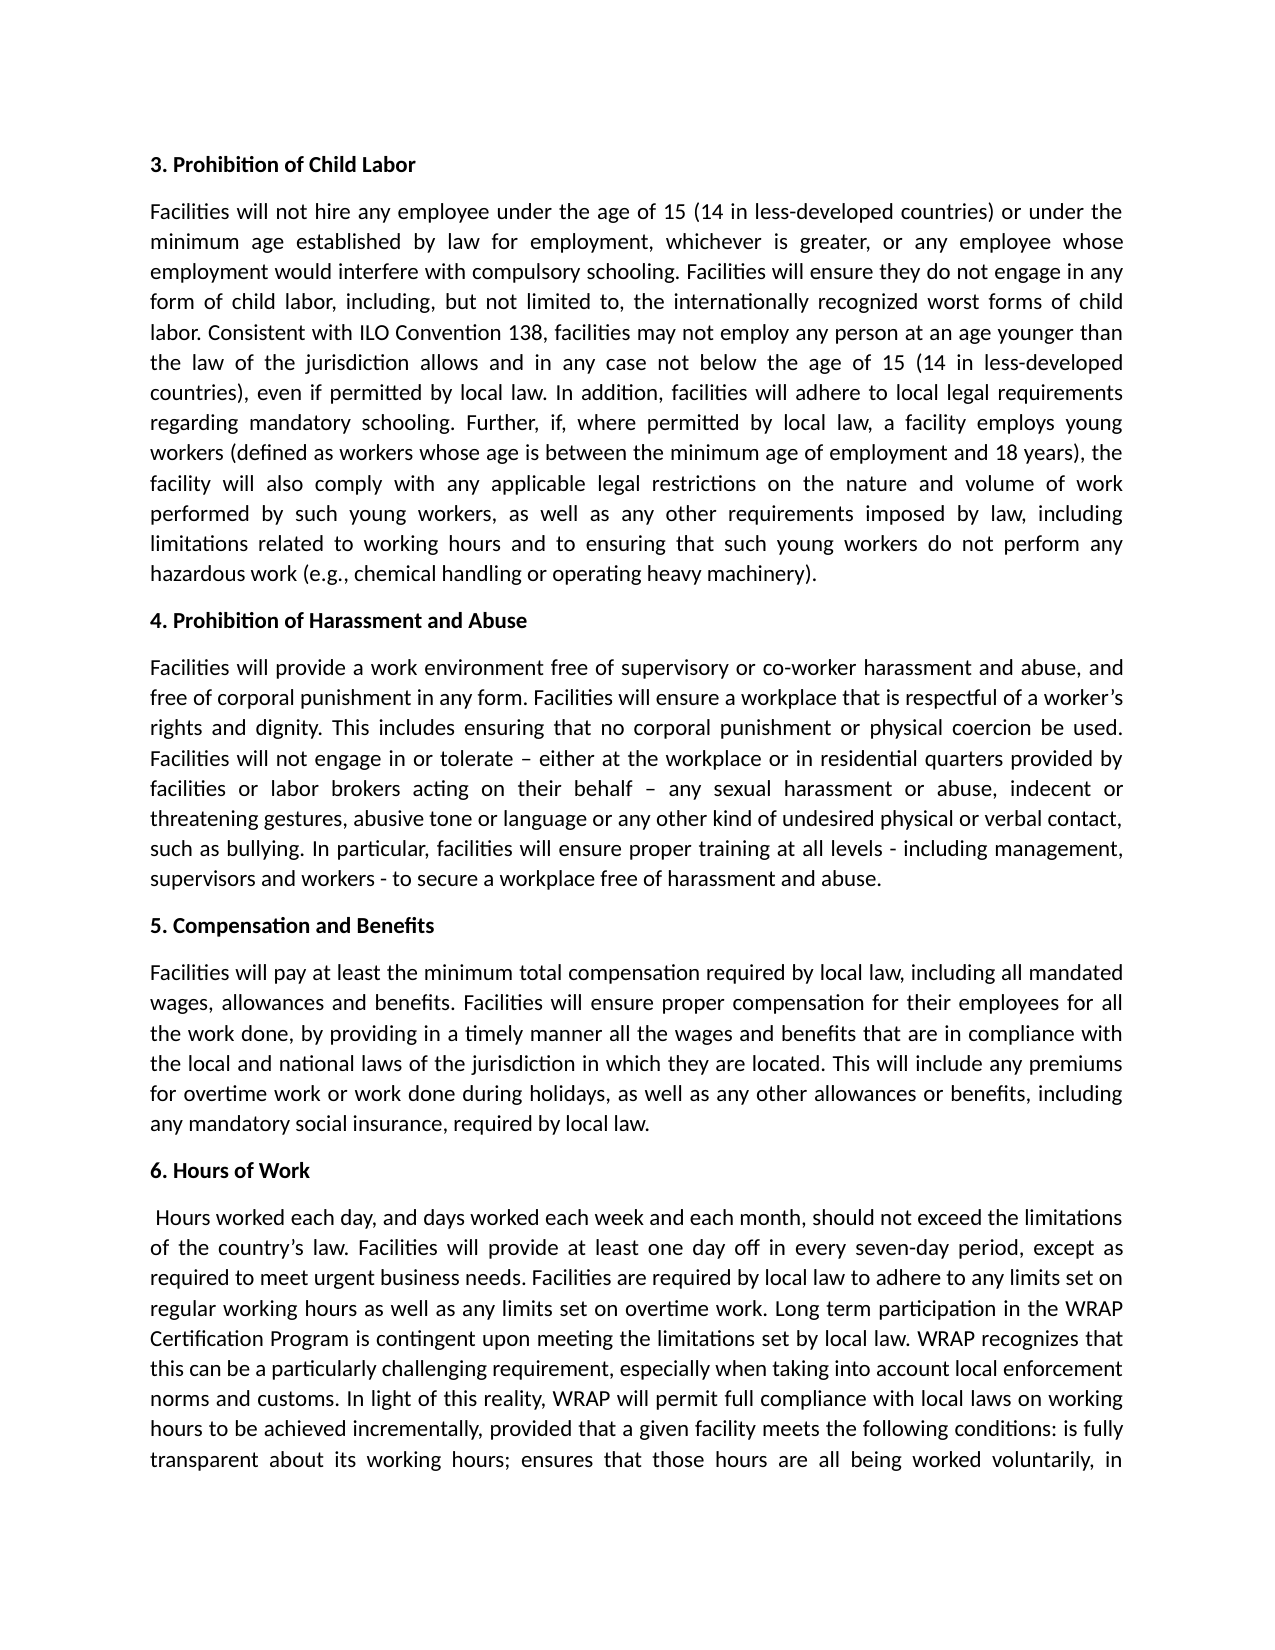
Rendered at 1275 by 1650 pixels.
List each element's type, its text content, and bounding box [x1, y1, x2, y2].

text 6. Hours of Work [150, 1156, 1125, 1184]
text 3. Prohibition of Child Labor [150, 150, 1125, 178]
text Facilities will provide a work environment free of supervisory or co-worker harassment and abuse, and free of corporal punishment in any form. Facilities will ensure a workplace that is respectful of a worker’s rights and dignity. This includes ensuring that no corporal punishment or physical coercion be used. Facilities will not engage in or tolerate – either at the workplace or in residential quarters provided by facilities or labor brokers acting on their behalf – any sexual harassment or abuse, indecent or threatening gestures, abusive tone or language or any other kind of undesired physical or verbal contact, such as bullying. In particular, facilities will ensure proper training at all levels - including management, supervisors and workers - to secure a workplace free of harassment and abuse. [150, 653, 1125, 893]
text 4. Prohibition of Harassment and Abuse [150, 606, 1125, 634]
text Facilities will not hire any employee under the age of 15 (14 in less-developed countries) or under the minimum age established by law for employment, whichever is greater, or any employee whose employment would interfere with compulsory schooling. Facilities will ensure they do not engage in any form of child labor, including, but not limited to, the internationally recognized worst forms of child labor. Consistent with ILO Convention 138, facilities may not employ any person at an age younger than the law of the jurisdiction allows and in any case not below the age of 15 (14 in less-developed countries), even if permitted by local law. In addition, facilities will adhere to local legal requirements regarding mandatory schooling. Further, if, where permitted by local law, a facility employs young workers (defined as workers whose age is between the minimum age of employment and 18 years), the facility will also comply with any applicable legal restrictions on the nature and volume of work performed by such young workers, as well as any other requirements imposed by law, including limitations related to working hours and to ensuring that such young workers do not perform any hazardous work (e.g., chemical handling or operating heavy machinery). [150, 197, 1125, 587]
text Facilities will pay at least the minimum total compensation required by local law, including all mandated wages, allowances and benefits. Facilities will ensure proper compensation for their employees for all the work done, by providing in a timely manner all the wages and benefits that are in compliance with the local and national laws of the jurisdiction in which they are located. This will include any premiums for overtime work or work done during holidays, as well as any other allowances or benefits, including any mandatory social insurance, required by local law. [150, 958, 1125, 1137]
text 5. Compensation and Benefits [150, 911, 1125, 939]
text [150, 1203, 1125, 1473]
